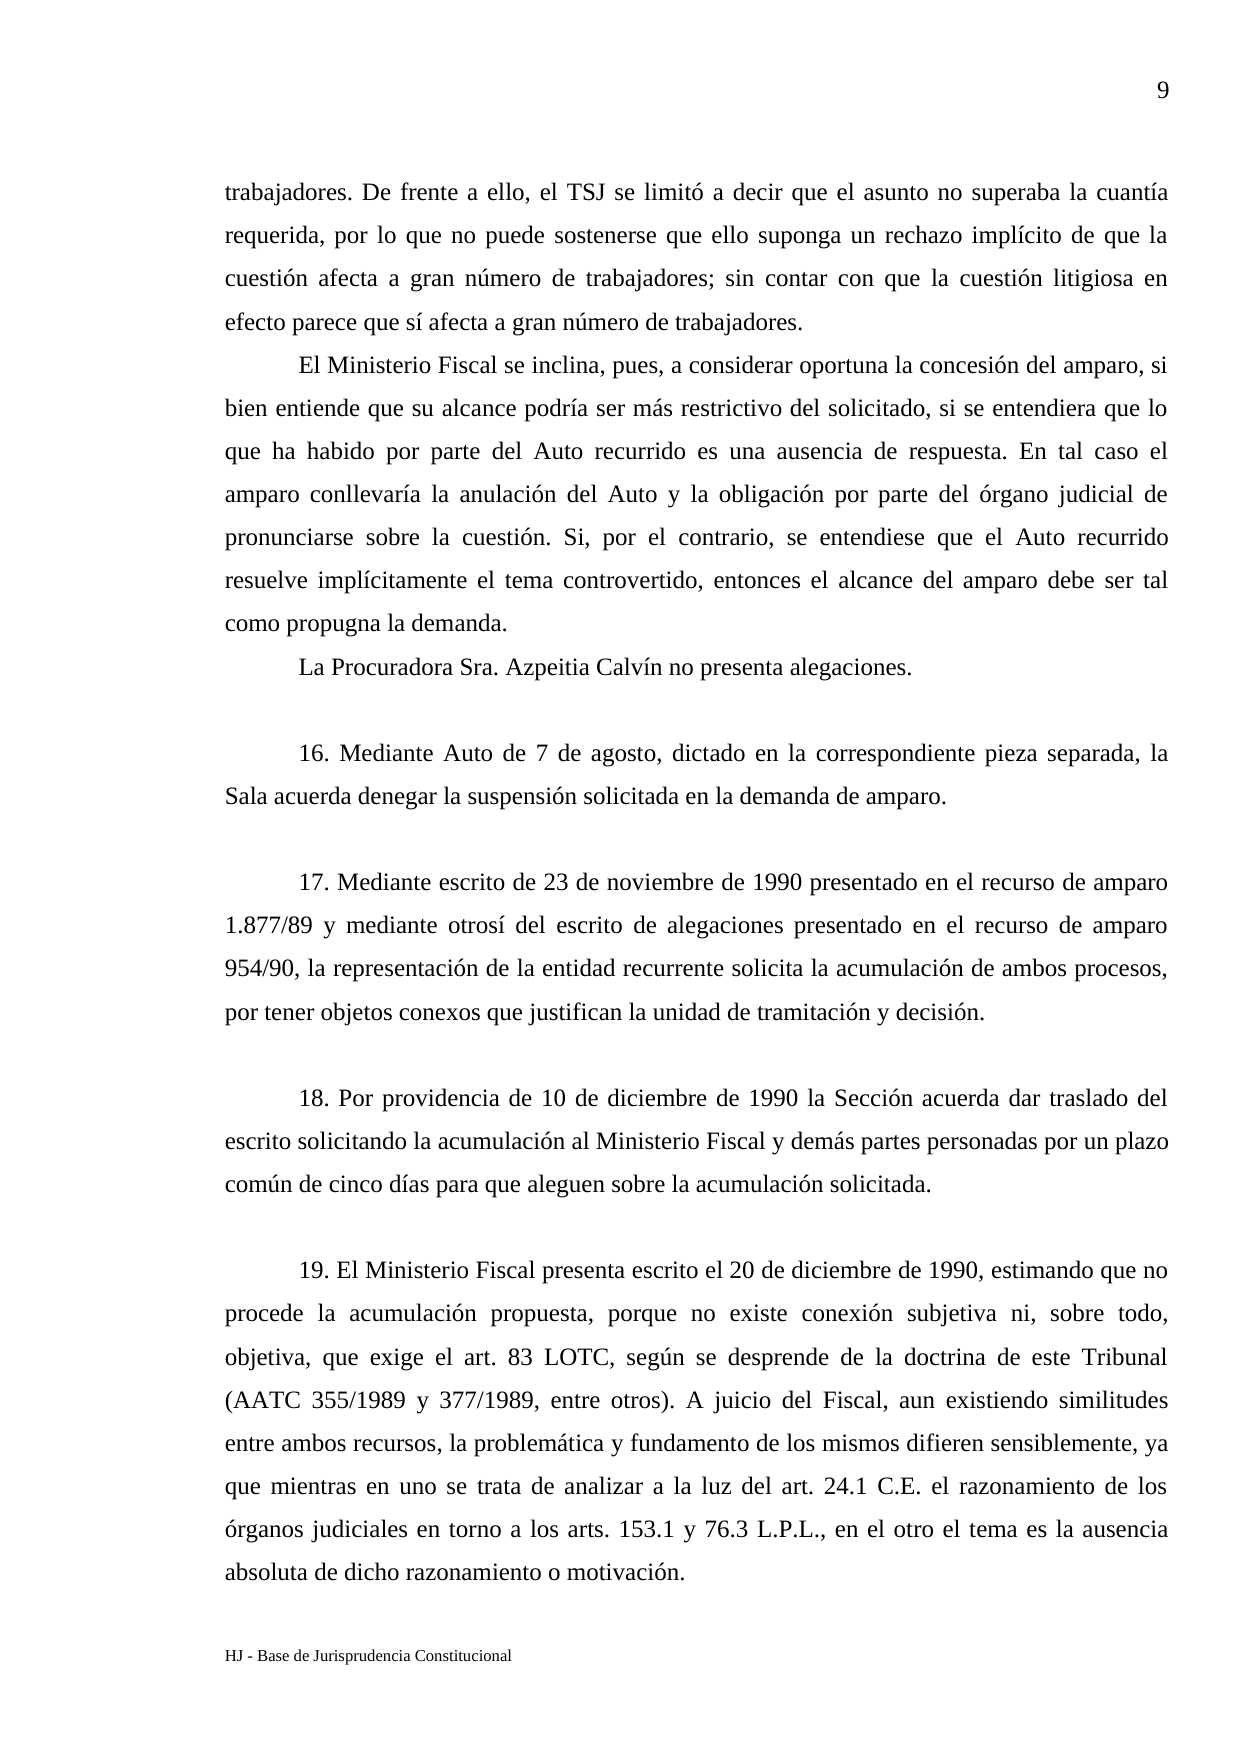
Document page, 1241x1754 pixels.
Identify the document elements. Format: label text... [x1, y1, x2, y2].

text 17. Mediante escrito de 23 de noviembre de 1990 presentado en el recurso de amparo 1.877/89 y mediante otrosí del escrito de alegaciones presentado en el recurso de amparo 954/90, la representación de la entidad recurrente solicita la acumulación de ambos procesos, por tener objetos conexos que justifican la unidad de tramitación y decisión. [224, 867, 1169, 1025]
text 19. El Ministerio Fiscal presenta escrito el 20 de diciembre de 1990, estimando que no procede la acumulación propuesta, porque no existe conexión subjetiva ni, sobre todo, objetiva, que exige el art. 83 LOTC, según se desprende de la doctrina de este Tribunal (AATC 355/1989 y 377/1989, entre otros). A juicio del Fiscal, aun existiendo similitudes entre ambos recursos, la problemática y fundamento de los mismos difieren sensiblemente, ya que mientras en uno se trata de analizar a la luz del art. 24.1 C.E. el razonamiento de los órganos judiciales en torno a los arts. 153.1 y 76.3 L.P.L., en el otro el tema es la ausencia absoluta de dicho razonamiento o motivación. [224, 1255, 1169, 1586]
text La Procuradora Sra. Azpeitia Calvín no presenta alegaciones. [224, 652, 1169, 680]
text 18. Por providencia de 10 de diciembre de 1990 la Sección acuerda dar traslado del escrito solicitando la acumulación al Ministerio Fiscal y demás partes personadas por un plazo común de cinco días para que aleguen sobre la acumulación solicitada. [224, 1083, 1169, 1198]
text El Ministerio Fiscal se inclina, pues, a considerar oportuna la concesión del amparo, si bien entiende que su alcance podría ser más restrictivo del solicitado, si se entendiera que lo que ha habido por parte del Auto recurrido es una ausencia de respuesta. En tal caso el amparo conllevaría la anulación del Auto y la obligación por parte del órgano judicial de pronunciarse sobre la cuestión. Si, por el contrario, se entendiese que el Auto recurrido resuelve implícitamente el tema controvertido, entonces el alcance del amparo debe ser tal como propugna la demanda. [224, 350, 1169, 637]
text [224, 177, 1169, 335]
text 16. Mediante Auto de 7 de agosto, dictado en la correspondiente pieza separada, la Sala acuerda denegar la suspensión solicitada en la demanda de amparo. [224, 738, 1169, 810]
